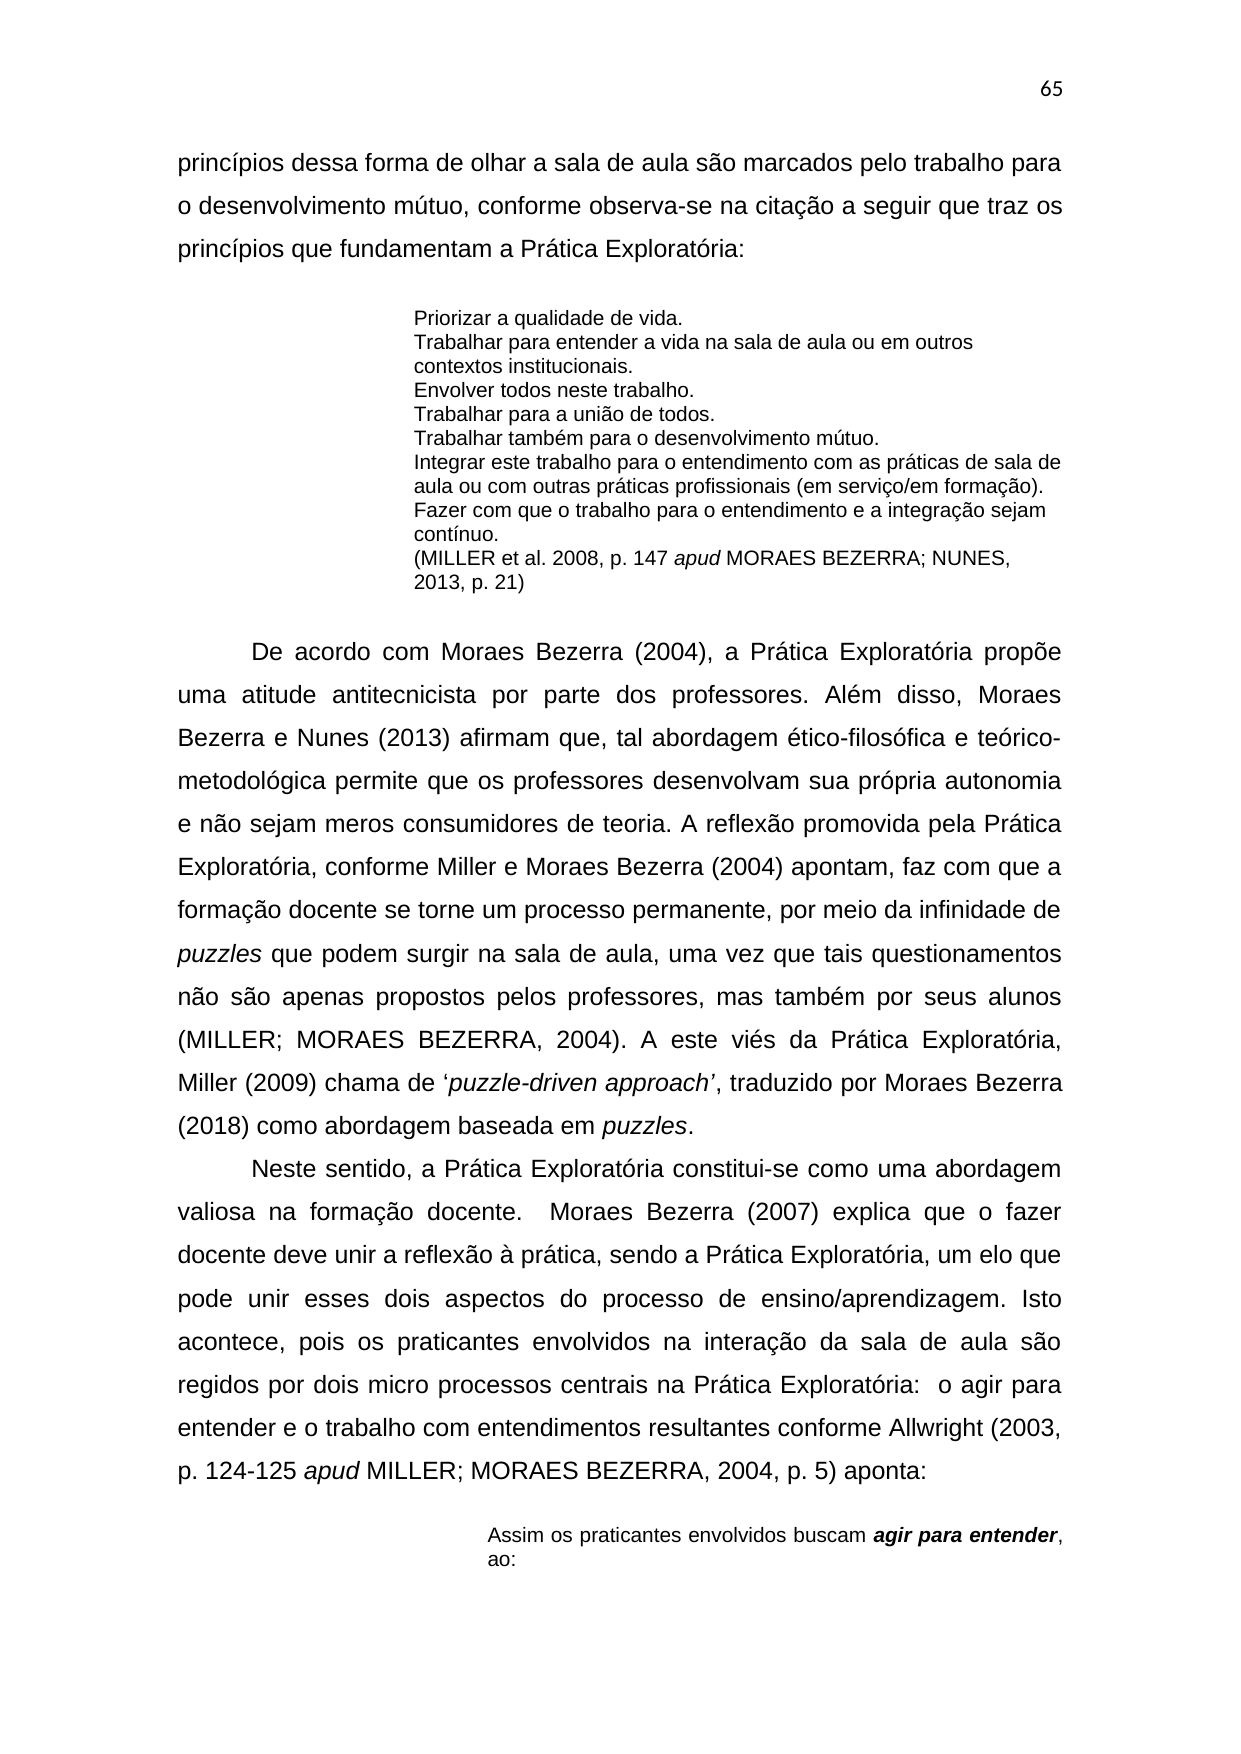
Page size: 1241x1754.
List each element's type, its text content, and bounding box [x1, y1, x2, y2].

text Neste sentido, a Prática Exploratória constitui-se como uma abordagem valiosa na formação docente. Moraes Bezerra (2007) explica que o fazer docente deve unir a reflexão à prática, sendo a Prática Exploratória, um elo que pode unir esses dois aspectos do processo de ensino/aprendizagem. Isto acontece, pois os praticantes envolvidos na interação da sala de aula são regidos por dois micro processos centrais na Prática Exploratória: o agir para entender e o trabalho com entendimentos resultantes conforme Allwright (2003, p. 124-125 apud MILLER; MORAES BEZERRA, 2004, p. 5) aponta: [177, 1154, 1063, 1485]
text (MILLER et al. 2008, p. 147 apud MORAES BEZERRA; NUNES, 2013, p. 21) [413, 546, 1063, 594]
text Fazer com que o trabalho para o entendimento e a integração sejam contínuo. [413, 498, 1063, 546]
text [177, 148, 1063, 263]
text Assim os praticantes envolvidos buscam agir para entender, ao: [487, 1523, 1063, 1571]
text Envolver todos neste trabalho. [413, 378, 1063, 402]
text Integrar este trabalho para o entendimento com as práticas de sala de aula ou com outras práticas profissionais (em serviço/em formação). [413, 450, 1063, 498]
text Trabalhar para a união de todos. [413, 402, 1063, 426]
text Priorizar a qualidade de vida. [413, 306, 1063, 330]
text De acordo com Moraes Bezerra (2004), a Prática Exploratória propõe uma atitude antitecnicista por parte dos professores. Além disso, Moraes Bezerra e Nunes (2013) afirmam que, tal abordagem ético-filosófica e teórico-metodológica permite que os professores desenvolvam sua própria autonomia e não sejam meros consumidores de teoria. A reflexão promovida pela Prática Exploratória, conforme Miller e Moraes Bezerra (2004) apontam, faz com que a formação docente se torne um processo permanente, por meio da infinidade de puzzles que podem surgir na sala de aula, uma vez que tais questionamentos não são apenas propostos pelos professores, mas também por seus alunos (MILLER; MORAES BEZERRA, 2004). A este viés da Prática Exploratória, Miller (2009) chama de ‘puzzle-driven approach’, traduzido por Moraes Bezerra (2018) como abordagem baseada em puzzles. [177, 637, 1063, 1140]
text Trabalhar também para o desenvolvimento mútuo. [413, 426, 1063, 450]
text Trabalhar para entender a vida na sala de aula ou em outros contextos institucionais. [413, 330, 1063, 378]
